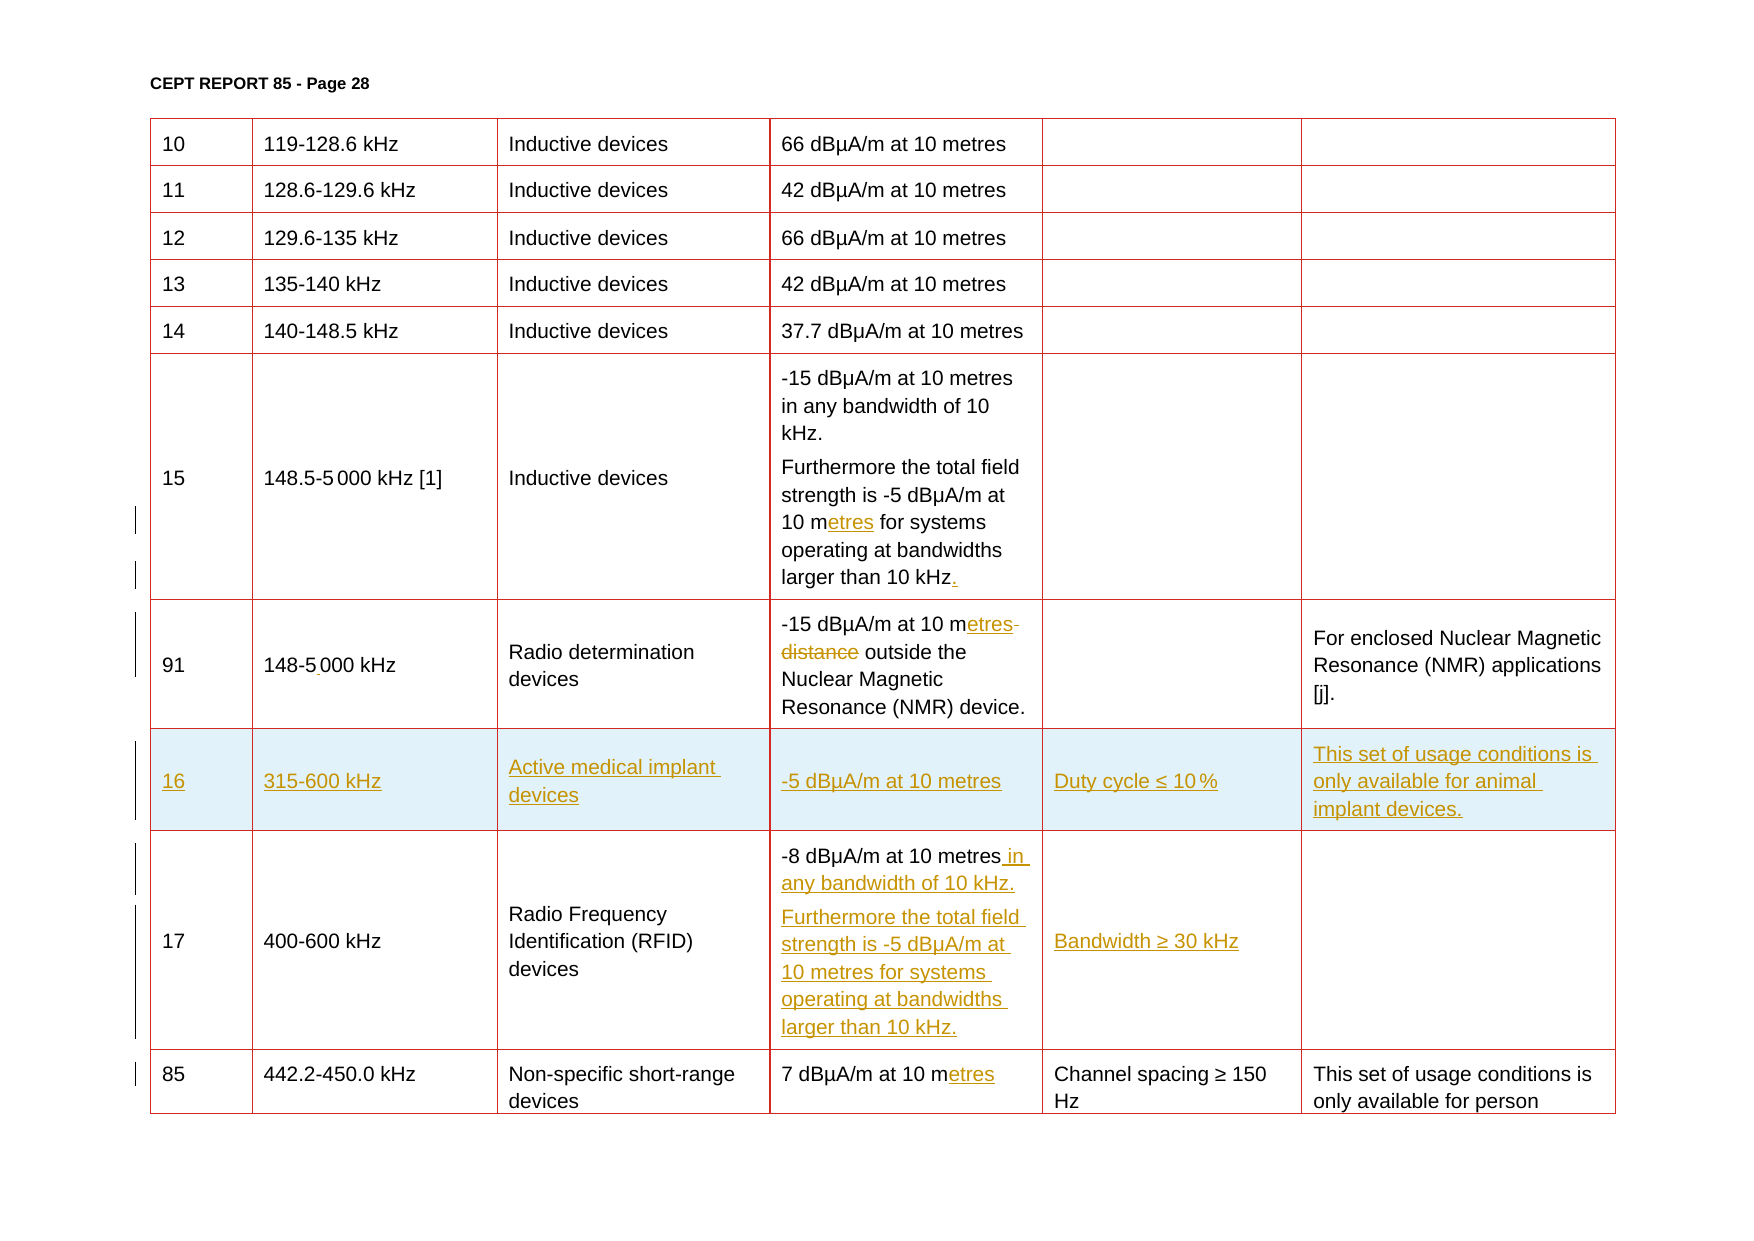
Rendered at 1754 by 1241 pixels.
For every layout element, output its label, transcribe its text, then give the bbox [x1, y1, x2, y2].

table_cell [1302, 307, 1615, 353]
table_cell 135-140 kHz [253, 260, 497, 306]
table_cell Inductive devices [498, 354, 769, 599]
table_cell Inductive devices [498, 307, 769, 353]
table_cell -15 dBμA/m at 10 metres in any bandwidth of 10 kHz. Furthermore the total field strength is -5 dΒμΑ/m at 10 m for systems operating at bandwidths larger than 10 kHz [771, 354, 1042, 599]
table_cell [1043, 119, 1301, 165]
table_cell 442.2-450.0 kHz [253, 1050, 497, 1113]
table_cell [1043, 213, 1301, 259]
table_cell [1302, 213, 1615, 259]
table_cell 15 [151, 354, 252, 599]
table_cell 17 [151, 831, 252, 1048]
table_cell [1302, 166, 1615, 212]
table_cell 400-600 kHz [253, 831, 497, 1048]
table_cell 7 dBµA/m at 10 m [771, 1050, 1042, 1113]
table_cell [1302, 119, 1615, 165]
table_cell Radio Frequency Identification (RFID) devices [498, 831, 769, 1048]
table_cell Inductive devices [498, 213, 769, 259]
table_cell [1302, 260, 1615, 306]
table_cell 37.7 dBμA/m at 10 metres [771, 307, 1042, 353]
table_cell [1302, 831, 1615, 1048]
table_cell 14 [151, 307, 252, 353]
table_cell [1302, 1050, 1615, 1113]
table_cell 42 dBµA/m at 10 metres [771, 166, 1042, 212]
table_cell 91 [151, 600, 252, 728]
table_cell 129.6-135 kHz [253, 213, 497, 259]
table_cell 42 dBµA/m at 10 metres [771, 260, 1042, 306]
table_cell -15 dBµA/m at 10 m outside the Nuclear Magnetic Resonance (NMR) device. [771, 600, 1042, 728]
table_cell [1302, 354, 1615, 599]
table_cell 148-5000 kHz [253, 600, 497, 728]
table_cell 10 [151, 119, 252, 165]
table_cell 11 [151, 166, 252, 212]
table_cell Inductive devices [498, 260, 769, 306]
table_cell [1043, 831, 1301, 1048]
table_cell 13 [151, 260, 252, 306]
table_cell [1043, 1050, 1301, 1113]
table_cell [1043, 354, 1301, 599]
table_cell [498, 1050, 769, 1113]
table_cell [1043, 307, 1301, 353]
table_cell 148.5-5 000 kHz [1] [253, 354, 497, 599]
table_cell 66 dBµA/m at 10 metres [771, 213, 1042, 259]
table_cell -8 dBμA/m at 10 metres [771, 831, 1042, 1048]
table_cell [1043, 166, 1301, 212]
table_cell 128.6-129.6 kHz [253, 166, 497, 212]
table_cell For enclosed Nuclear Magnetic Resonance (NMR) applications [j]. [1302, 600, 1615, 728]
table_cell 12 [151, 213, 252, 259]
table_cell Inductive devices [498, 166, 769, 212]
table_cell 140-148.5 kHz [253, 307, 497, 353]
table_cell 85 [151, 1050, 252, 1113]
table_cell Inductive devices [498, 119, 769, 165]
table_cell [1043, 260, 1301, 306]
table_cell [1043, 600, 1301, 728]
table_cell 66 dBµA/m at 10 metres [771, 119, 1042, 165]
table_cell Radio determination devices [498, 600, 769, 728]
table_cell 119-128.6 kHz [253, 119, 497, 165]
